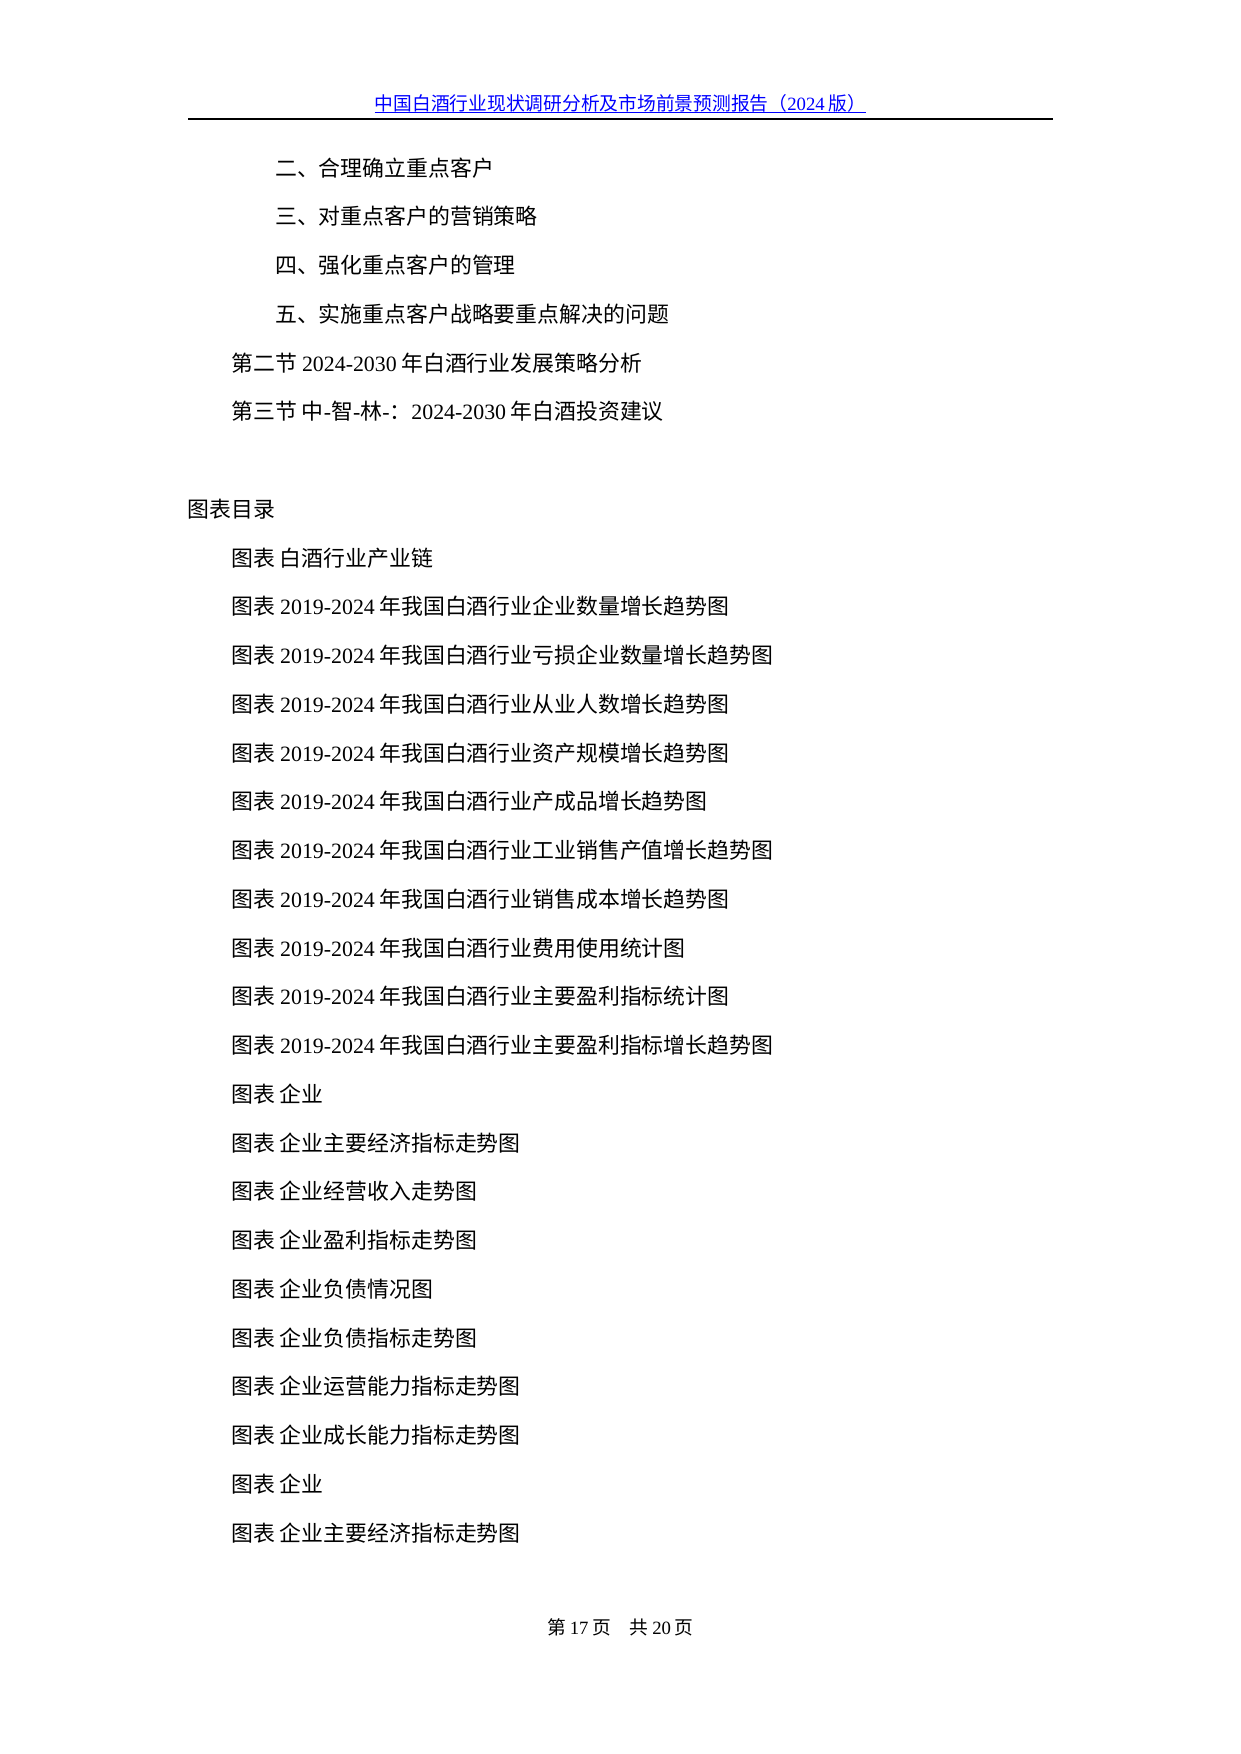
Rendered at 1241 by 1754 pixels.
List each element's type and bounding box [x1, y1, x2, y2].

text [187, 150, 1053, 1548]
